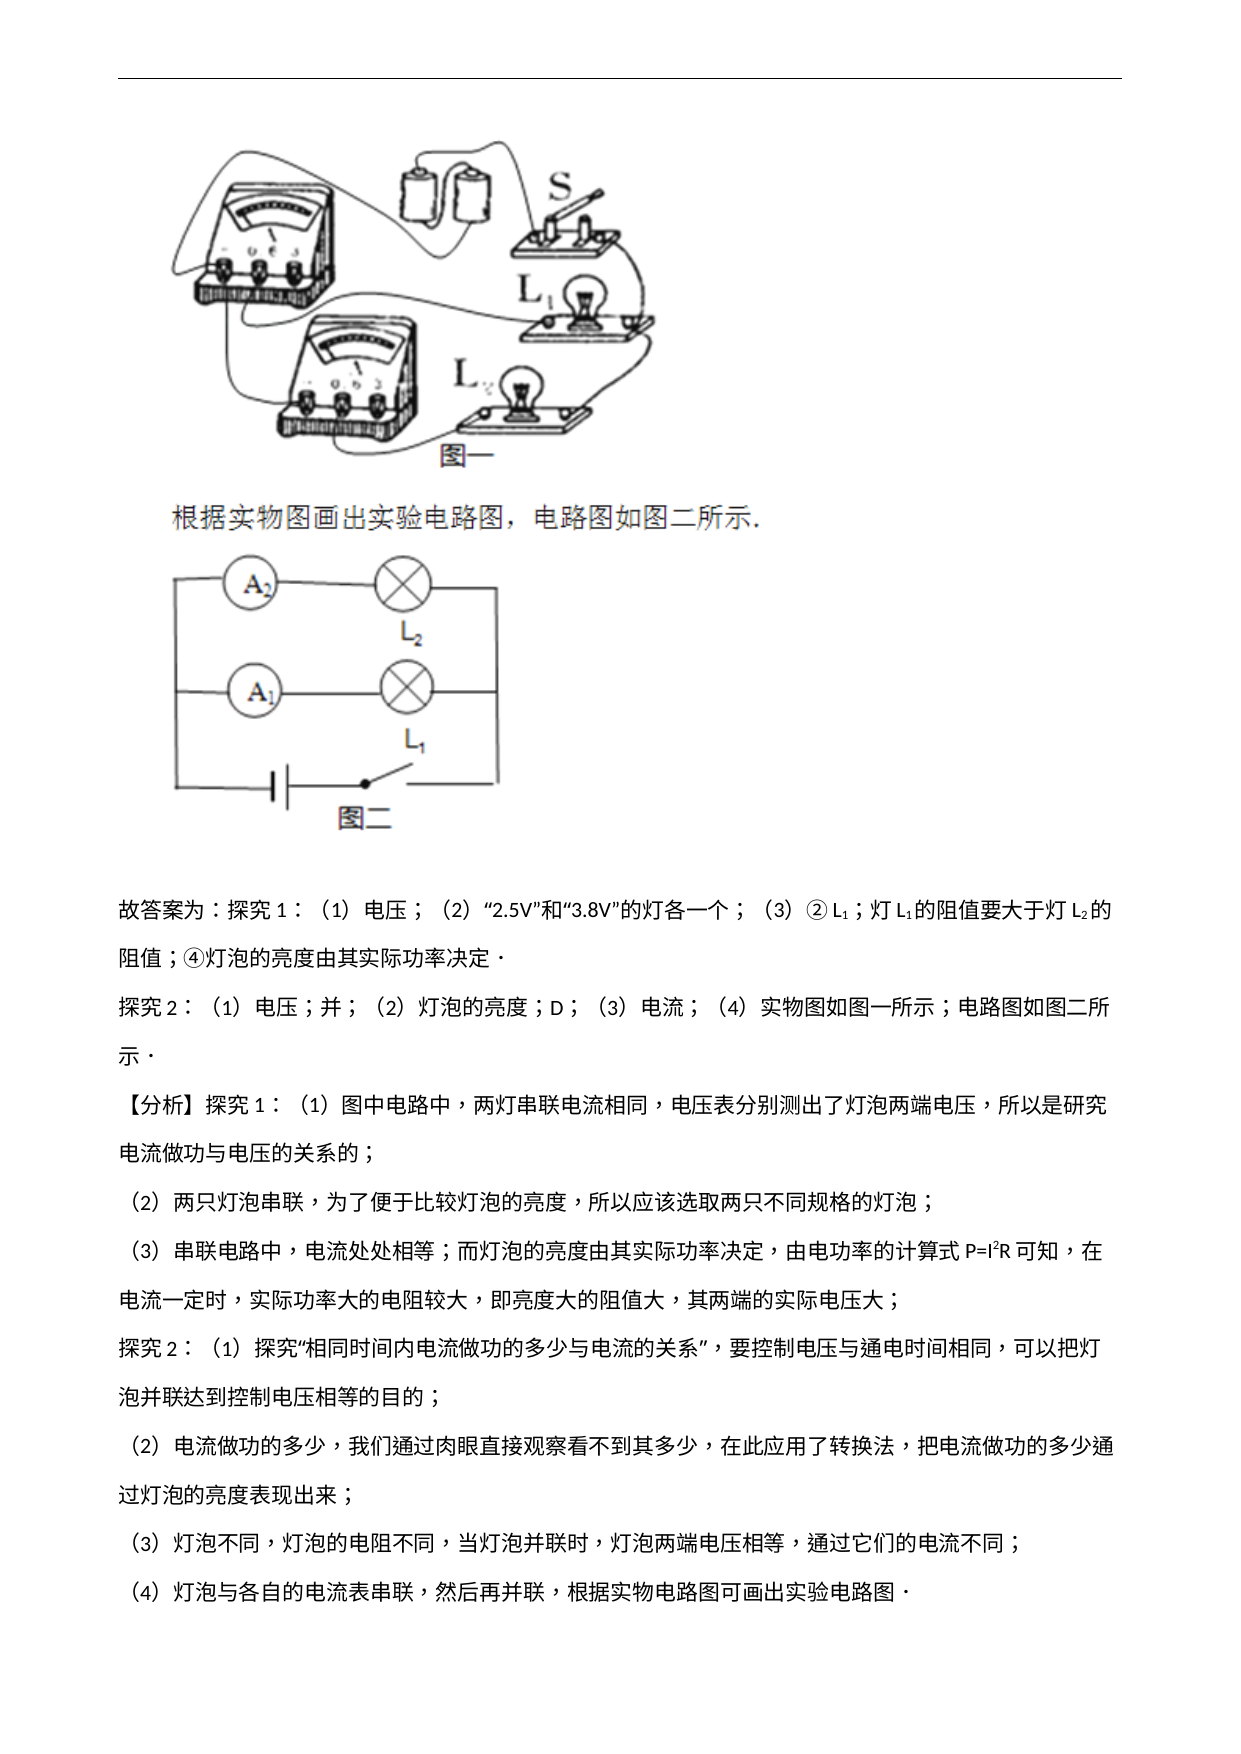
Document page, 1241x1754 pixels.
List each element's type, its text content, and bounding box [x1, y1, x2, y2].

picture [118, 129, 837, 835]
